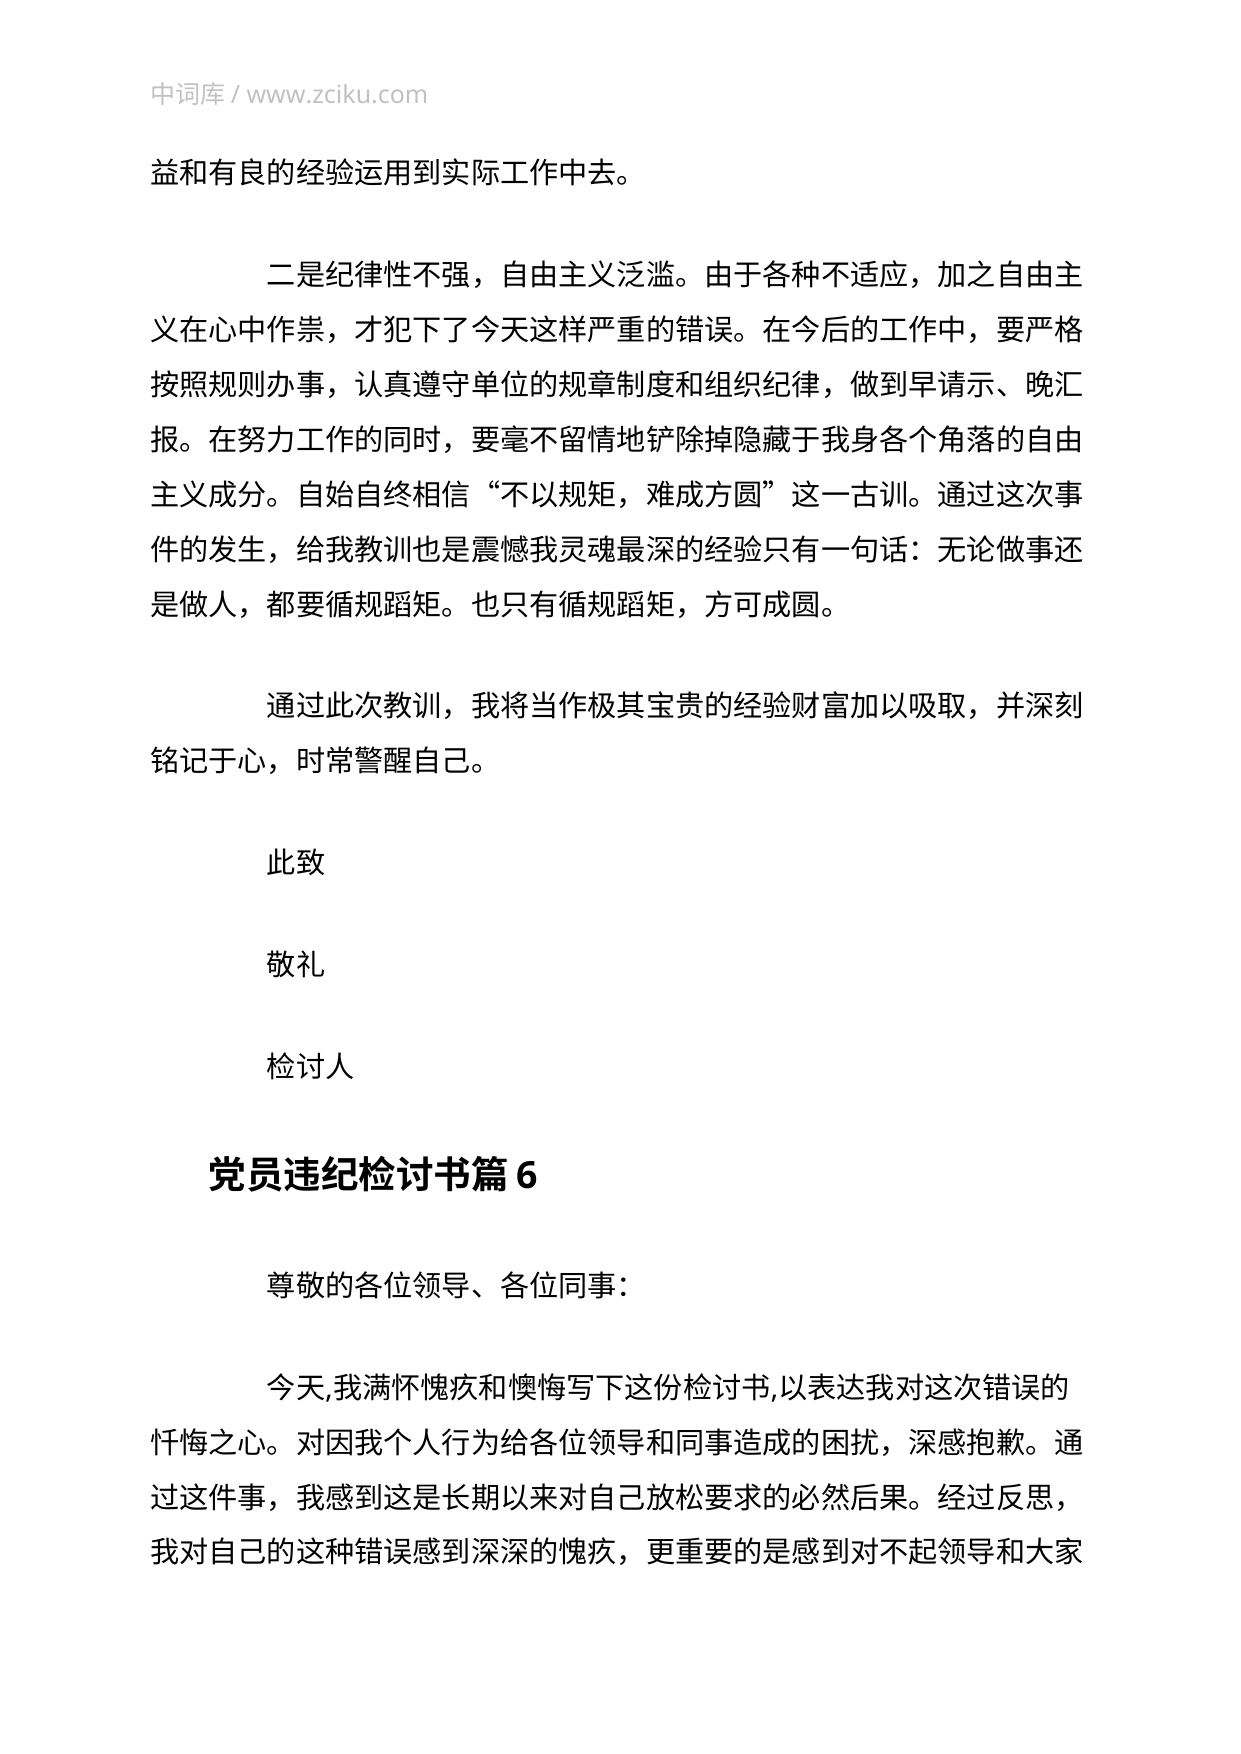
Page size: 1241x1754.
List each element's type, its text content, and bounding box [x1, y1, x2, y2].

text 二是纪律性不强，自由主义泛滥。由于各种不适应，加之自由主义在心中作祟，才犯下了今天这样严重的错误。在今后的工作中，要严格按照规则办事，认真遵守单位的规章制度和组织纪律，做到早请示、晚汇报。在努力工作的同时，要毫不留情地铲除掉隐藏于我身各个角落的自由主义成分。自始自终相信“不以规矩，难成方圆”这一古训。通过这次事件的发生，给我教训也是震憾我灵魂最深的经验只有一句话：无论做事还是做人，都要循规蹈矩。也只有循规蹈矩，方可成圆。 [150, 252, 1090, 623]
text 通过此次教训，我将当作极其宝贵的经验财富加以吸取，并深刻铭记于心，时常警醒自己。 [150, 683, 1090, 780]
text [150, 150, 1090, 192]
text 尊敬的各位领导、各位同事： [150, 1262, 1090, 1305]
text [150, 1364, 1090, 1571]
text 此致 [150, 839, 1090, 882]
text 检讨人 [150, 1043, 1090, 1085]
text 党员违纪检讨书篇6 [150, 1145, 1090, 1199]
text 敬礼 [150, 941, 1090, 984]
